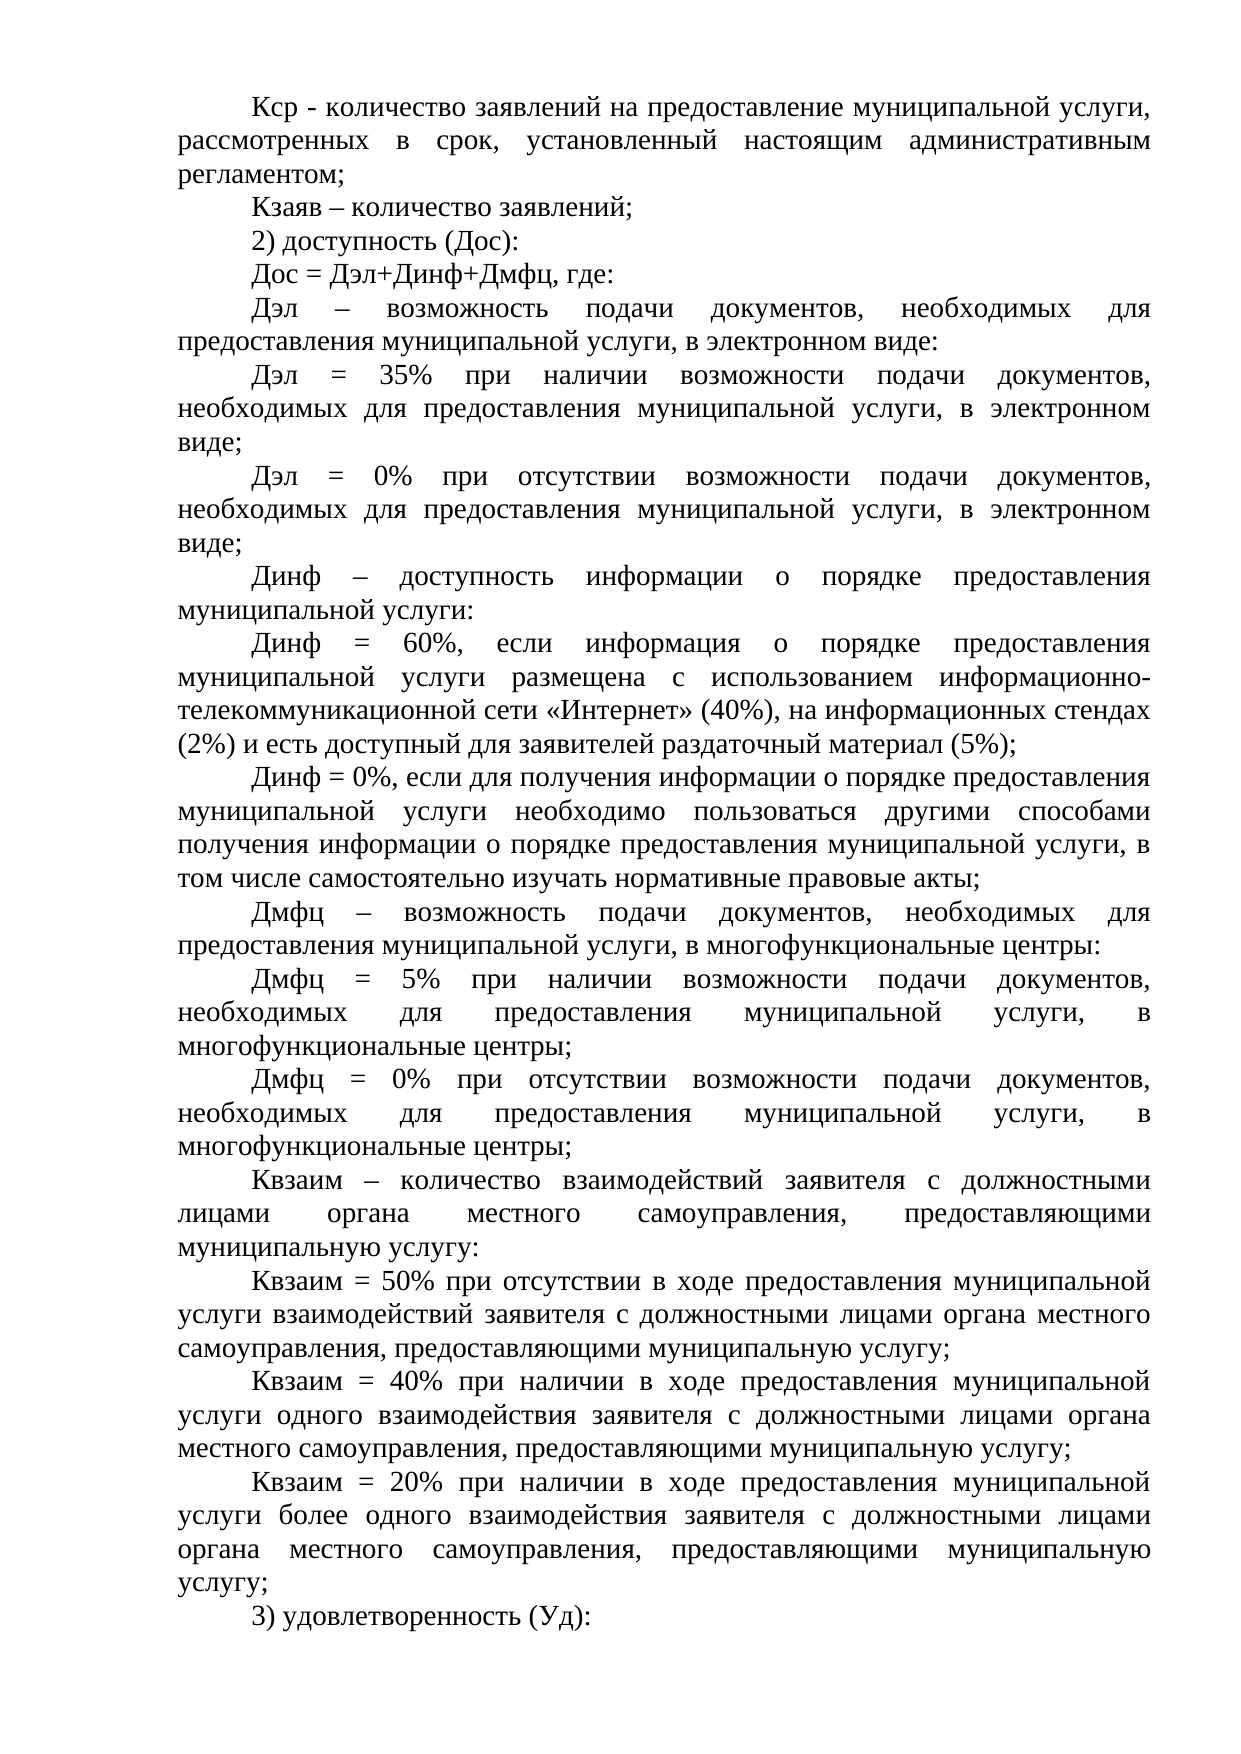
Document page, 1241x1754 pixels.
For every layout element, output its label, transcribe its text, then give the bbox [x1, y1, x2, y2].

text Квзаим = 40% при наличии в ходе предоставления муниципальной услуги одного взаимодействия заявителя с должностными лицами органа местного самоуправления, предоставляющими муниципальную услугу; [177, 1363, 1152, 1464]
text Дос = Дэл+Динф+Дмфц, где: [177, 256, 1152, 290]
text Квзаим – количество взаимодействий заявителя с должностными лицами органа местного самоуправления, предоставляющими муниципальную услугу: [177, 1162, 1152, 1263]
text Дмфц = 5% при наличии возможности подачи документов, необходимых для предоставления муниципальной услуги, в многофункциональные центры; [177, 961, 1152, 1061]
text Квзаим = 50% при отсутствии в ходе предоставления муниципальной услуги взаимодействий заявителя с должностными лицами органа местного самоуправления, предоставляющими муниципальную услугу; [177, 1263, 1152, 1363]
text Динф – доступность информации о порядке предоставления муниципальной услуги: [177, 558, 1152, 625]
text 3) удовлетворенность (Уд): [177, 1598, 1152, 1632]
text Дэл = 35% при наличии возможности подачи документов, необходимых для предоставления муниципальной услуги, в электронном виде; [177, 357, 1152, 458]
text Динф = 60%, если информация о порядке предоставления муниципальной услуги размещена с использованием информационно-телекоммуникационной сети «Интернет» (40%), на информационных стендах (2%) и есть доступный для заявителей раздаточный материал (5%); [177, 625, 1152, 759]
text 2) доступность (Дос): [177, 223, 1152, 256]
text Дэл = 0% при отсутствии возможности подачи документов, необходимых для предоставления муниципальной услуги, в электронном виде; [177, 458, 1152, 558]
text Дмфц = 0% при отсутствии возможности подачи документов, необходимых для предоставления муниципальной услуги, в многофункциональные центры; [177, 1061, 1152, 1162]
text Дэл – возможность подачи документов, необходимых для предоставления муниципальной услуги, в электронном виде: [177, 290, 1152, 357]
text Кср - количество заявлений на предоставление муниципальной услуги, рассмотренных в срок, установленный настоящим административным регламентом; [177, 89, 1152, 189]
text Кзаяв – количество заявлений; [177, 189, 1152, 223]
text Динф = 0%, если для получения информации о порядке предоставления муниципальной услуги необходимо пользоваться другими способами получения информации о порядке предоставления муниципальной услуги, в том числе самостоятельно изучать нормативные правовые акты; [177, 759, 1152, 894]
text Квзаим = 20% при наличии в ходе предоставления муниципальной услуги более одного взаимодействия заявителя с должностными лицами органа местного самоуправления, предоставляющими муниципальную услугу; [177, 1464, 1152, 1598]
text Дмфц – возможность подачи документов, необходимых для предоставления муниципальной услуги, в многофункциональные центры: [177, 894, 1152, 961]
